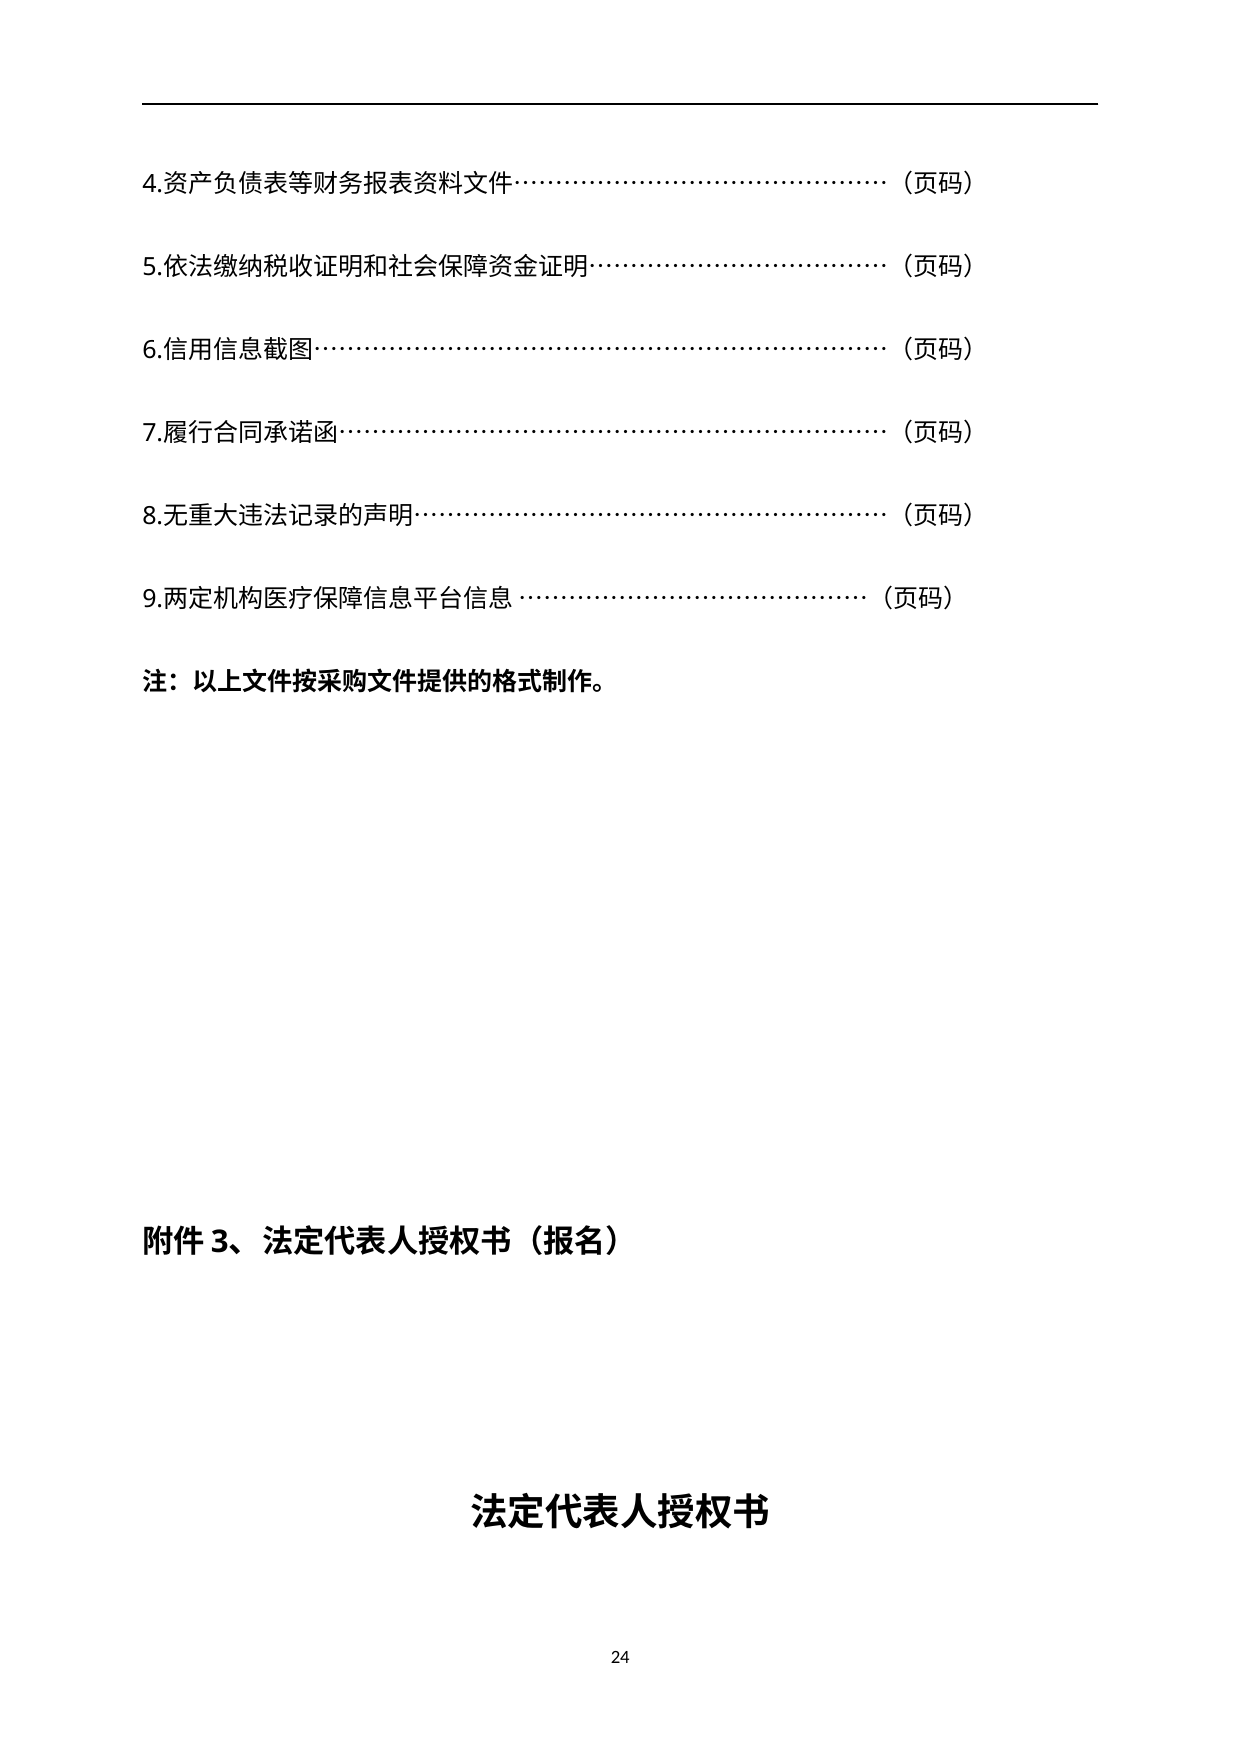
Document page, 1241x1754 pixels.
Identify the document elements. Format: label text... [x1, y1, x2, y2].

text 8.无重大违法记录的声明…………………………………………………（页码） [142, 481, 1098, 546]
text 4.资产负债表等财务报表资料文件………………………………………（页码） [142, 149, 1098, 214]
text 法定代表人授权书 [142, 1476, 1098, 1541]
text 6.信用信息截图……………………………………………………………（页码） [142, 315, 1098, 380]
text 注：以上文件按采购文件提供的格式制作。 [142, 647, 1098, 712]
text 5.依法缴纳税收证明和社会保障资金证明………………………………（页码） [142, 232, 1098, 297]
text 附件3、法定代表人授权书（报名） [142, 1206, 1098, 1271]
text 9.两定机构医疗保障信息平台信息 ……………………………………（页码） [142, 564, 1098, 629]
text 7.履行合同承诺函…………………………………………………………（页码） [142, 398, 1098, 463]
